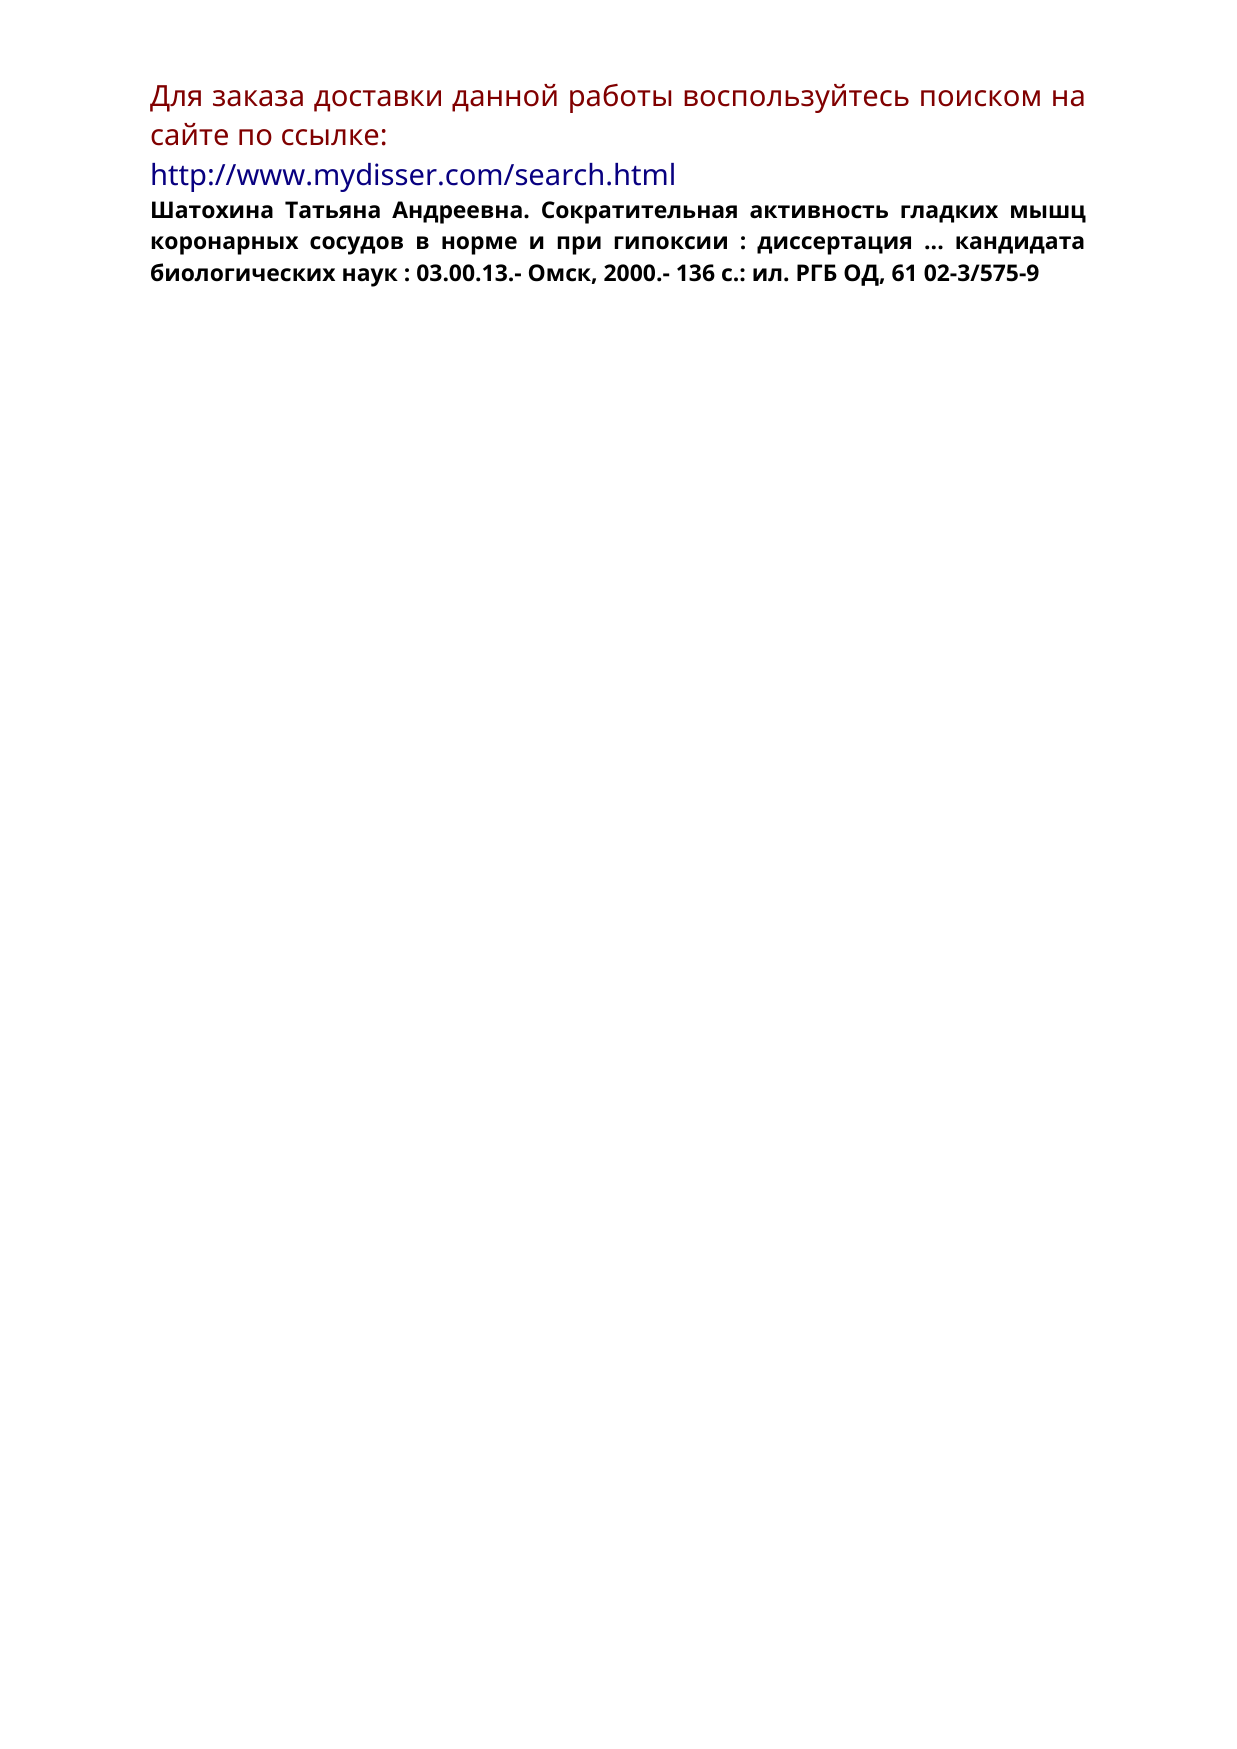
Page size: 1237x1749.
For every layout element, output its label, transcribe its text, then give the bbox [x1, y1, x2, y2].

text Шатохина Татьяна Андреевна. Сократительная активность гладких мышц коронарных сосудов в норме и при гипоксии : диссертация ... кандидата биологических наук : 03.00.13.- Омск, 2000.- 136 с.: ил. РГБ ОД, 61 02-3/575-9 [150, 194, 1086, 288]
